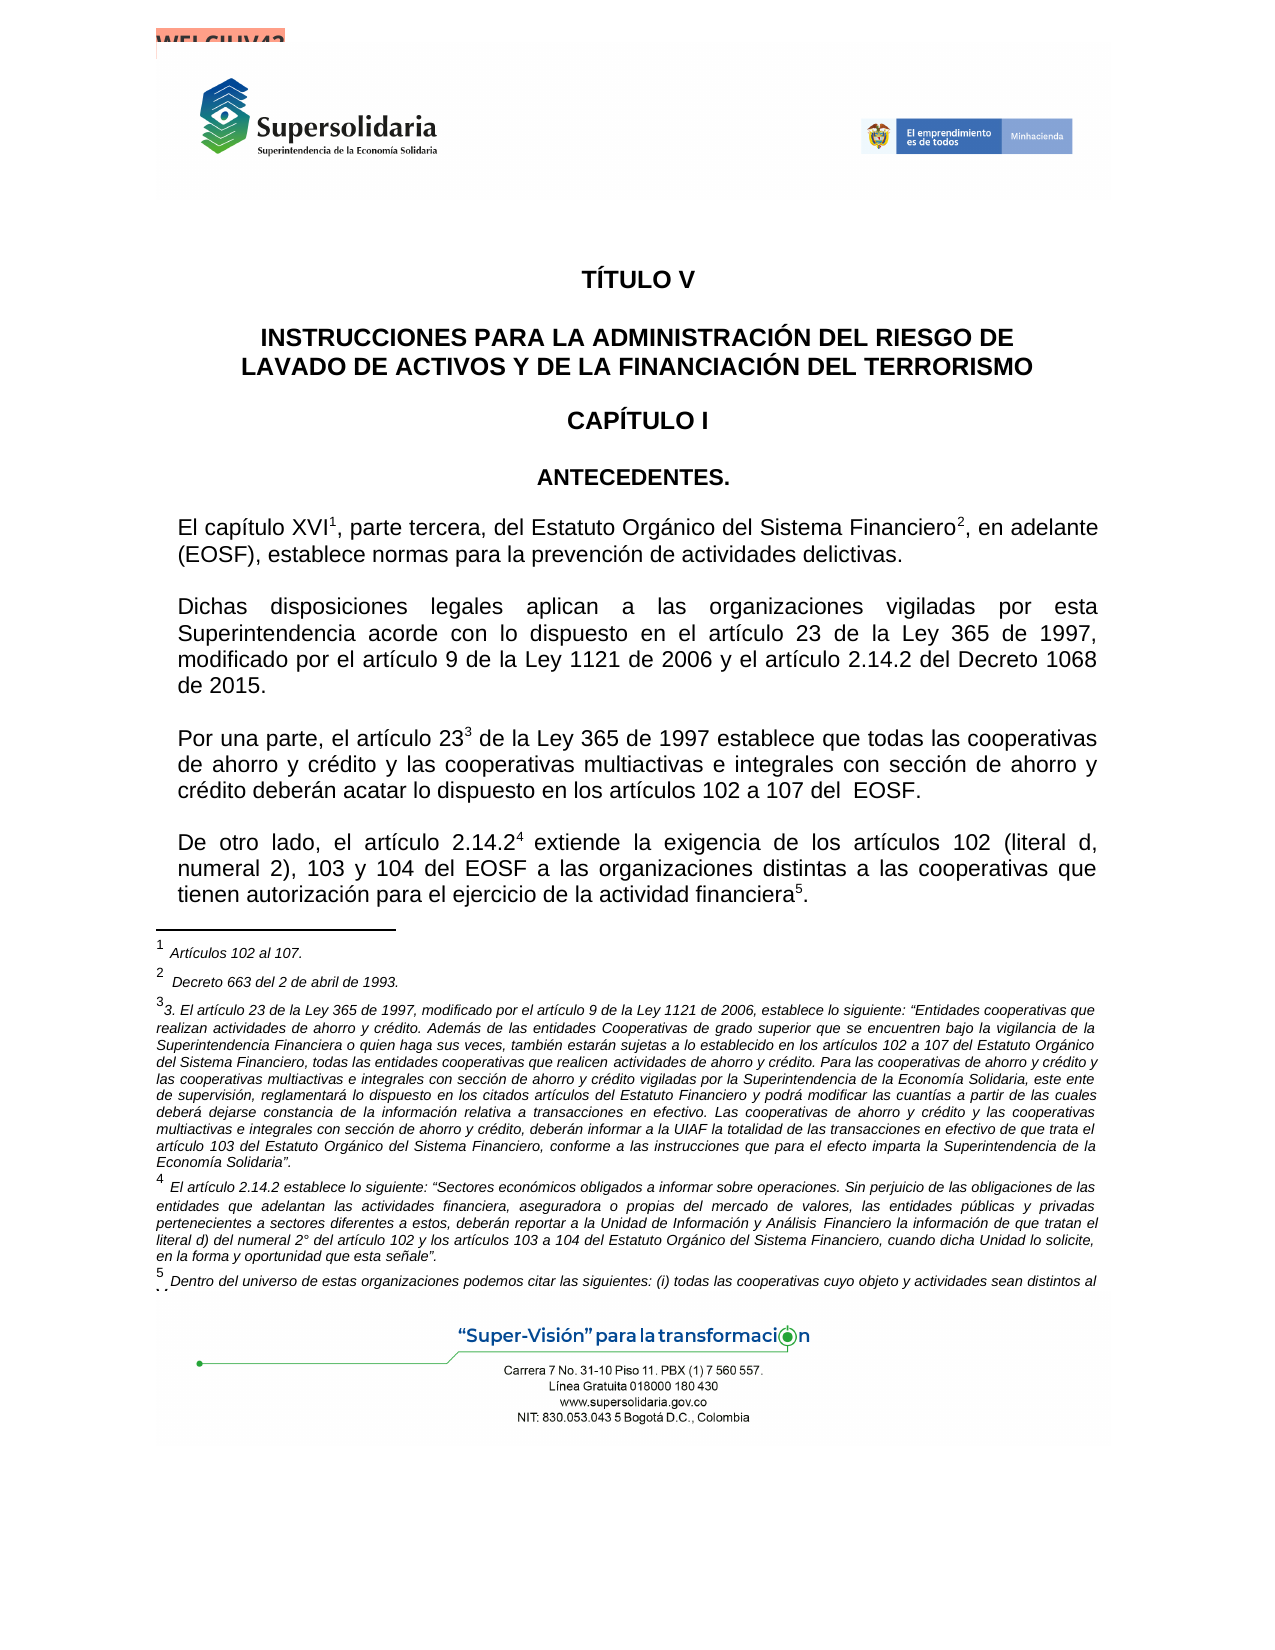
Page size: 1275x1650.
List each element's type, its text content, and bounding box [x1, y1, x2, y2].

picture [156, 42, 1112, 200]
text De otro lado, el artículo 2.14.2 extiende la exigencia de los artículos 102 (literal d, numeral 2), 103 y 104 del EOSF a las organizaciones distintas a las cooperativas que tienen autorización para el ejercicio de la actividad financiera. [177, 830, 1098, 907]
text CAPÍTULO I [228, 406, 1047, 435]
text Por una parte, el artículo 23 de la Ley 365 de 1997 establece que todas las cooperativas de ahorro y crédito y las cooperativas multiactivas e integrales con sección de ahorro y crédito deberán acatar lo dispuesto en los artículos 102 a 107 del EOSF. [177, 724, 1098, 803]
text INSTRUCCIONES PARA LA ADMINISTRACIÓN DEL RIESGO DE LAVADO DE ACTIVOS Y DE LA FINANCIACIÓN DEL TERRORISMO [228, 323, 1047, 380]
subtitle ANTECEDENTES. [156, 464, 1110, 490]
text Dichas disposiciones legales aplican a las organizaciones vigiladas por esta Superintendencia acorde con lo dispuesto en el artículo 23 de la Ley 365 de 1997, modificado por el artículo 9 de la Ley 1121 de 2006 y el artículo 2.14.2 del Decreto 1068 de 2015. [177, 593, 1098, 699]
picture [156, 1291, 1112, 1446]
text El capítulo XVI, parte tercera, del Estatuto Orgánico del Sistema Financiero, en adelante (EOSF), establece normas para la prevención de actividades delictivas. [177, 514, 1098, 567]
text TÍTULO V [156, 265, 1047, 294]
